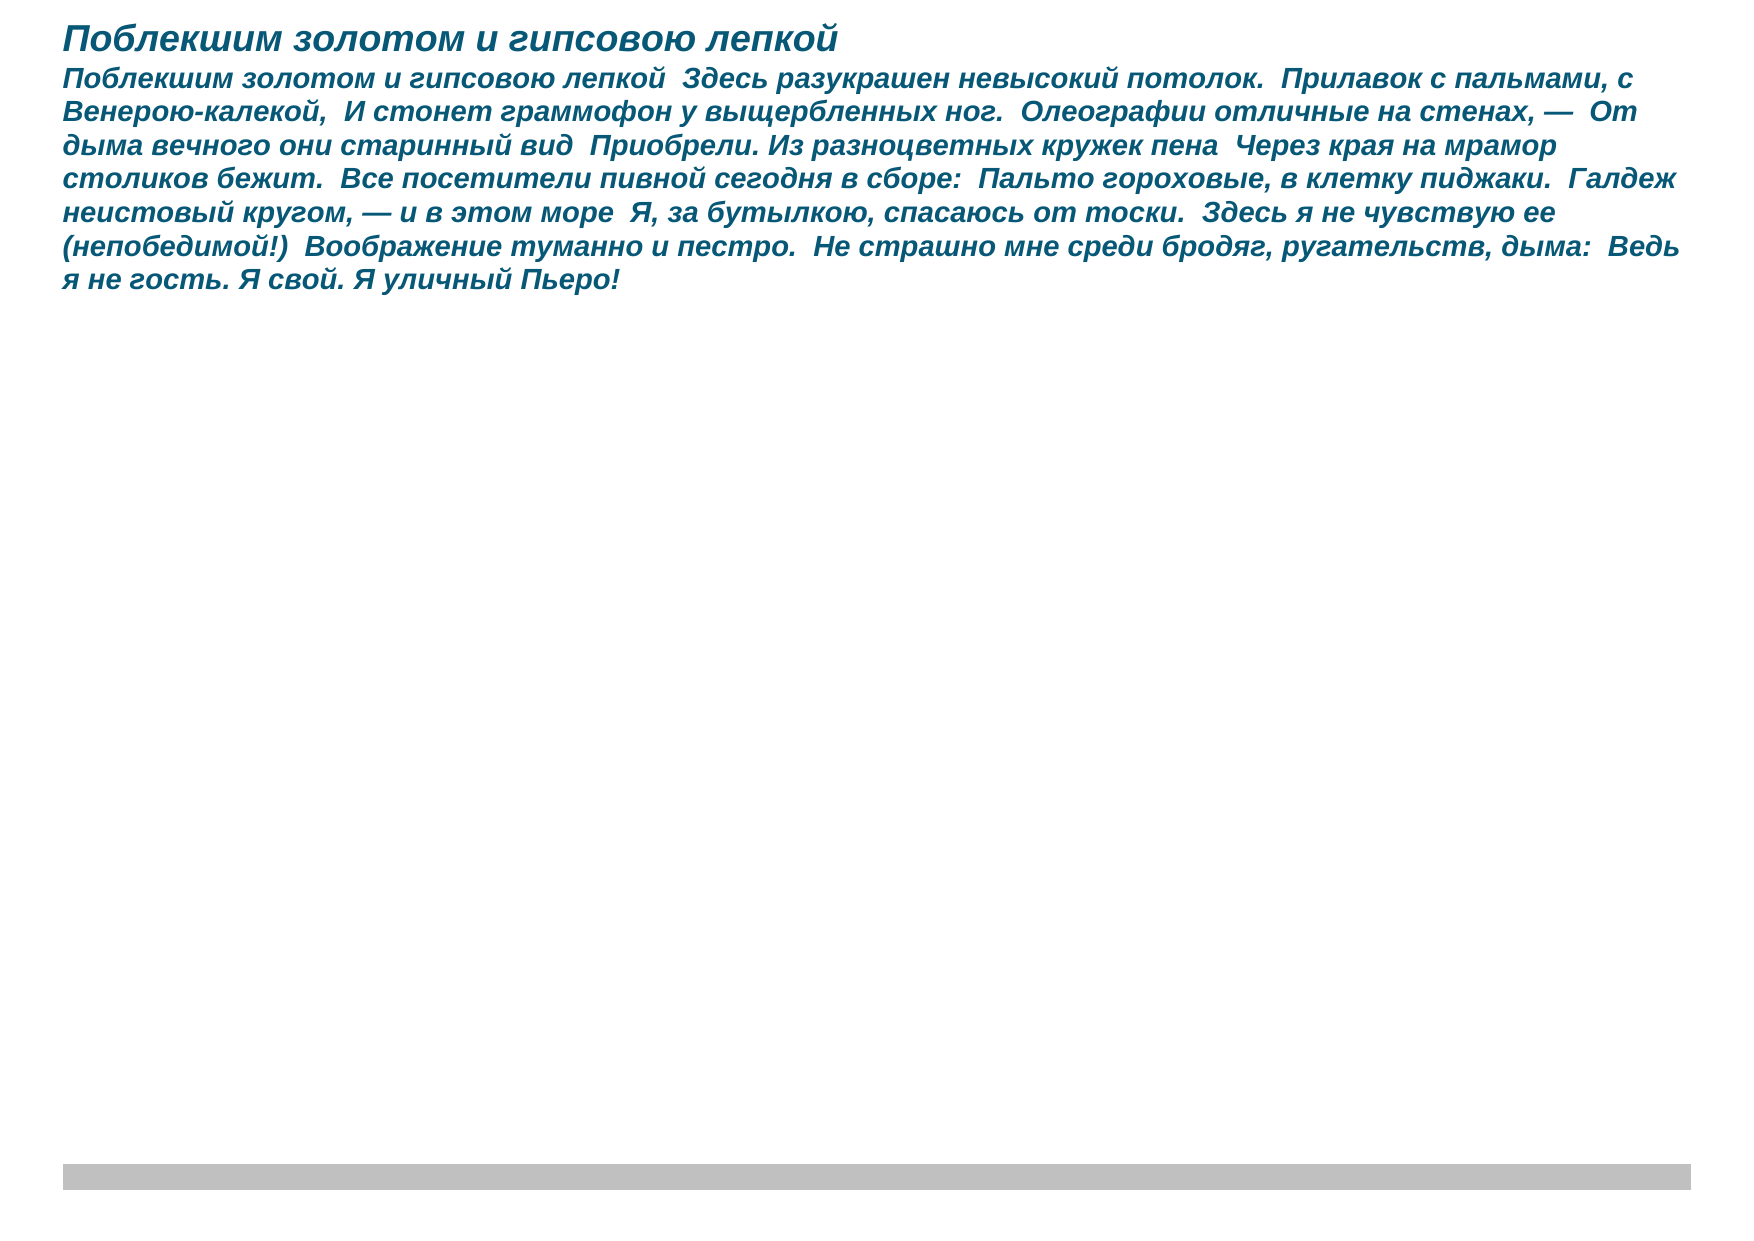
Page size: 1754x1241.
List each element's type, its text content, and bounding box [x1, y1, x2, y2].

text Поблекшим золотом и гипсовою лепкой [62, 61, 1691, 296]
subtitle Поблекшим золотом и гипсовою лепкой [62, 17, 1691, 60]
